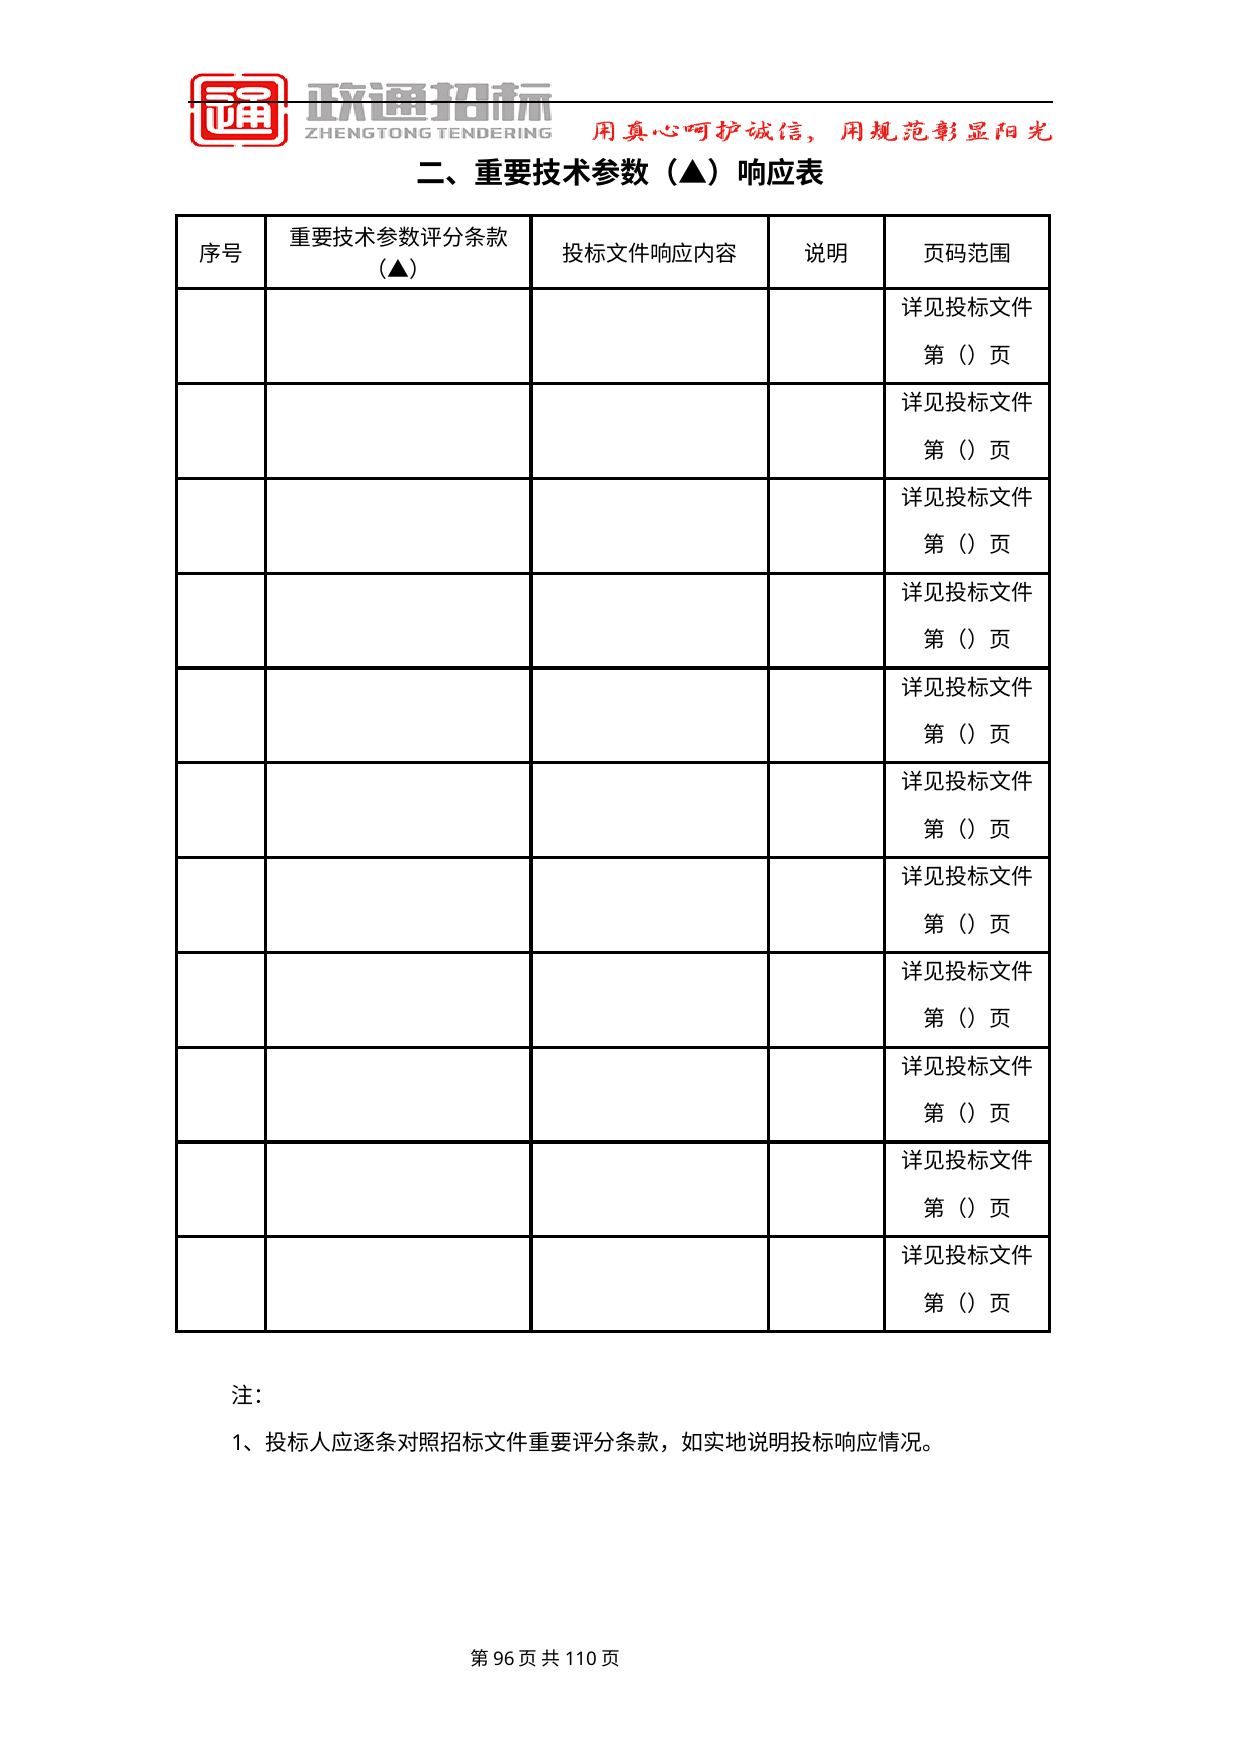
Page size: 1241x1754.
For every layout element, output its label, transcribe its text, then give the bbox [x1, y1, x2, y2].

table_cell [267, 385, 529, 477]
table_cell [770, 575, 883, 666]
table_cell [770, 480, 883, 572]
table_cell [770, 859, 883, 951]
table_cell [178, 290, 264, 382]
table_cell 详见投标文件第（）页 [886, 385, 1048, 477]
table_cell [770, 670, 883, 761]
table_header 序号 [178, 217, 264, 287]
table_cell 详见投标文件第（）页 [886, 859, 1048, 951]
subtitle 二、重要技术参数（▲）响应表 [187, 150, 1053, 192]
table_cell [770, 290, 883, 382]
picture [188, 103, 1053, 147]
table_cell [267, 480, 529, 572]
table_cell [770, 764, 883, 856]
table_cell [533, 385, 767, 477]
table_cell [533, 1049, 767, 1140]
table_cell [267, 575, 529, 666]
table_cell 详见投标文件第（）页 [886, 764, 1048, 856]
table_cell 详见投标文件第（）页 [886, 1144, 1048, 1235]
table_cell 详见投标文件第（）页 [886, 480, 1048, 572]
table_header 说明 [770, 217, 883, 287]
table_header 重要技术参数评分条款（▲） [267, 217, 529, 287]
table_cell [267, 764, 529, 856]
table_cell [533, 1238, 767, 1330]
table_cell [178, 954, 264, 1046]
table_cell 详见投标文件第（）页 [886, 575, 1048, 666]
table_cell 详见投标文件第（）页 [886, 290, 1048, 382]
table_cell [770, 1238, 883, 1330]
table_cell 详见投标文件第（）页 [886, 670, 1048, 761]
table_cell [178, 575, 264, 666]
table_cell [533, 859, 767, 951]
table_cell [267, 954, 529, 1046]
table_cell [267, 1238, 529, 1330]
table_cell [267, 670, 529, 761]
table_cell [267, 290, 529, 382]
table_cell 详见投标文件第（）页 [886, 954, 1048, 1046]
table_cell [178, 1049, 264, 1140]
table_cell [533, 670, 767, 761]
table_cell [533, 575, 767, 666]
list 注： [187, 1378, 1053, 1409]
table_cell [533, 764, 767, 856]
table_cell [178, 1144, 264, 1235]
table_cell [178, 859, 264, 951]
table_cell [770, 385, 883, 477]
table_cell [533, 954, 767, 1046]
table_cell [267, 1049, 529, 1140]
table_cell [533, 290, 767, 382]
table_cell [533, 480, 767, 572]
table_cell 详见投标文件第（）页 [886, 1238, 1048, 1330]
table_cell [533, 1144, 767, 1235]
table_header 页码范围 [886, 217, 1048, 287]
table_cell [178, 480, 264, 572]
table_cell [770, 954, 883, 1046]
table_cell [267, 1144, 529, 1235]
table_cell [178, 764, 264, 856]
table_cell [770, 1049, 883, 1140]
table_cell 详见投标文件第（）页 [886, 1049, 1048, 1140]
picture [188, 73, 1053, 101]
table_cell [178, 670, 264, 761]
table_cell [267, 859, 529, 951]
table_cell [770, 1144, 883, 1235]
list 1、投标人应逐条对照招标文件重要评分条款，如实地说明投标响应情况。 [187, 1425, 1053, 1457]
table_header 投标文件响应内容 [533, 217, 767, 287]
table_cell [178, 385, 264, 477]
table_cell [178, 1238, 264, 1330]
